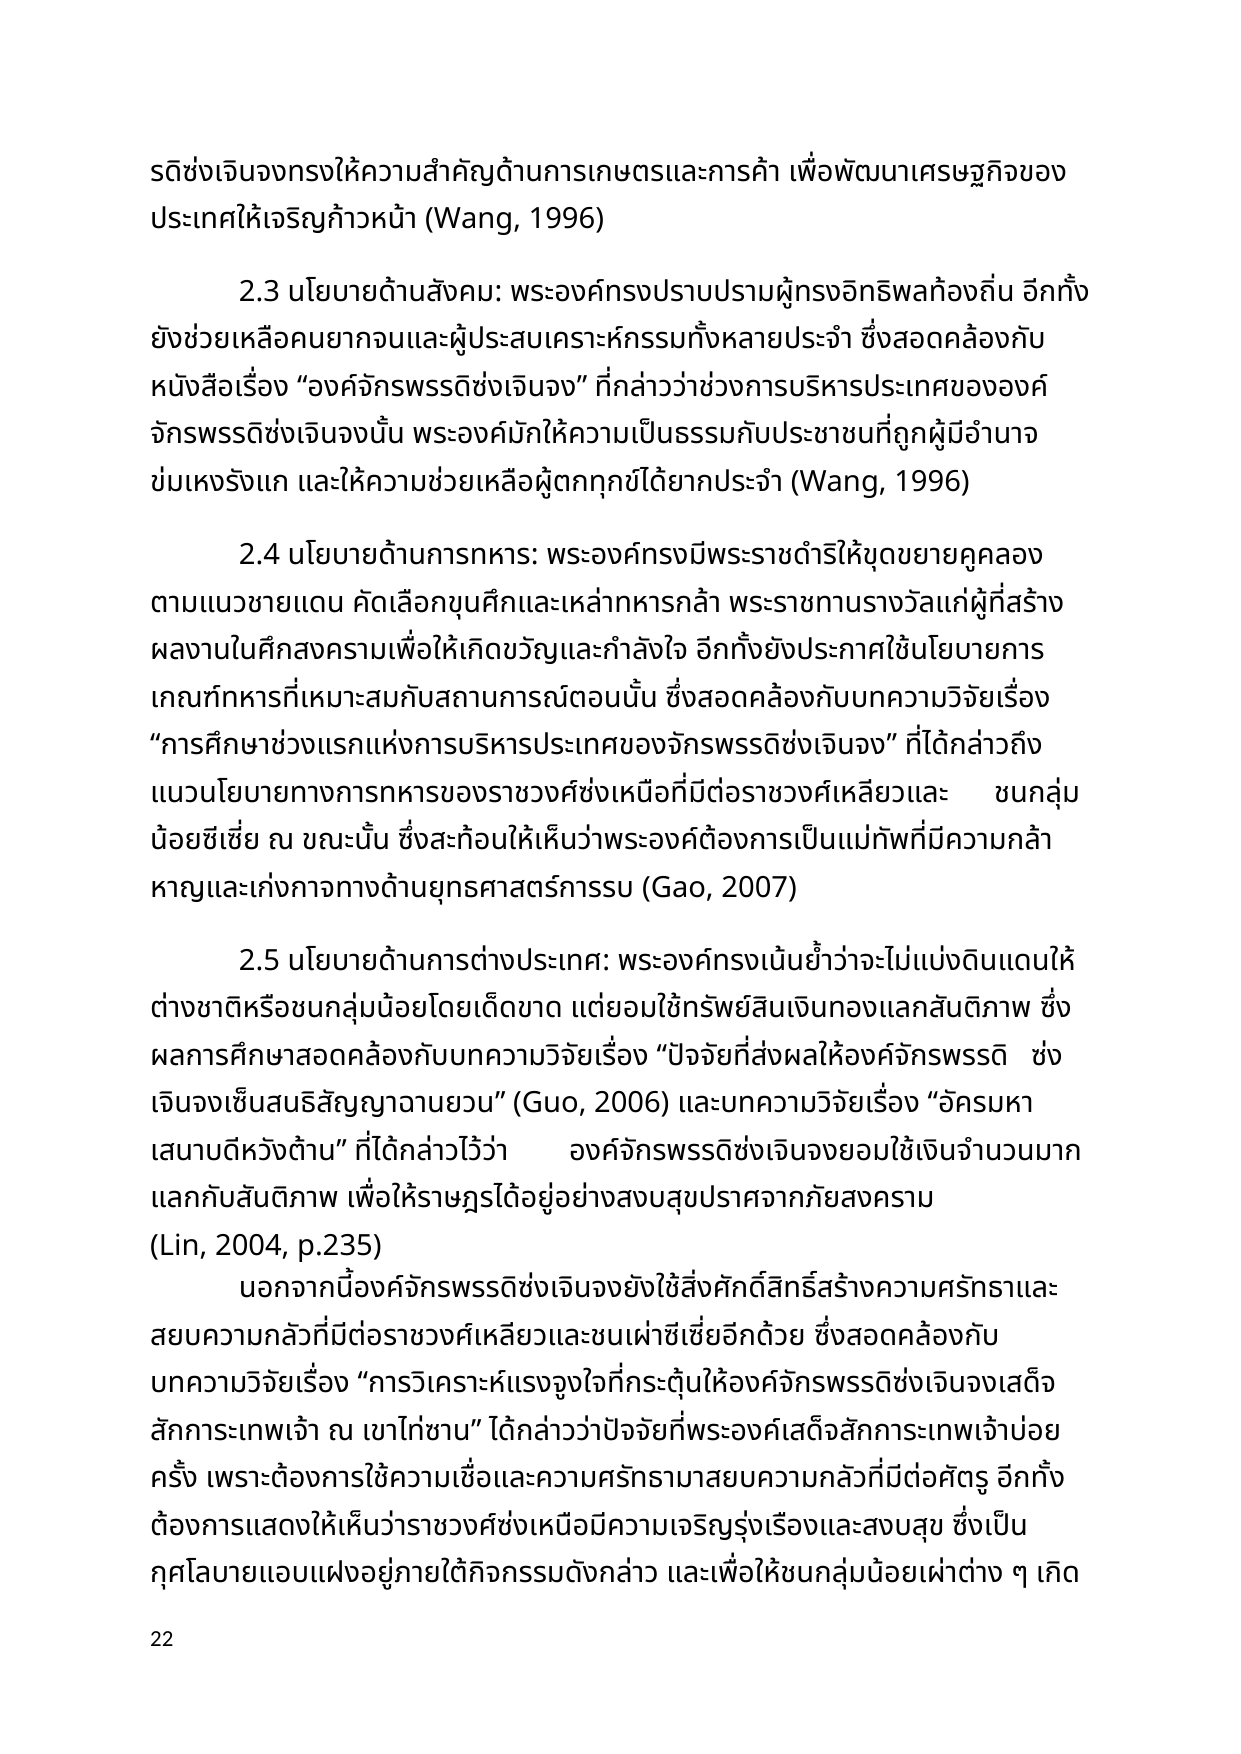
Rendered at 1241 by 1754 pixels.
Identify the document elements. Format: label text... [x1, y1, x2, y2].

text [150, 150, 1090, 242]
text 2.5 นโยบายด้านการต่างประเทศ: พระองค์ทรงเน้นย้ำว่าจะไม่แบ่งดินแดนให้ต่างชาติหรือชนกลุ่มน้อยโดยเด็ดขาด แต่ยอมใช้ทรัพย์สินเงินทองแลกสันติภาพ ซึ่งผลการศึกษาสอดคล้องกับบทความวิจัยเรื่อง “ปัจจัยที่ส่งผลให้องค์จักรพรรดิ ซ่งเจินจงเซ็นสนธิสัญญาฉานยวน” (Guo, 2006) และบทความวิจัยเรื่อง “อัครมหาเสนาบดีหวังต้าน” ที่ได้กล่าวไว้ว่า องค์จักรพรรดิซ่งเจินจงยอมใช้เงินจำนวนมากแลกกับสันติภาพ เพื่อให้ราษฎรได้อยู่อย่างสงบสุขปราศจากภัยสงคราม (Lin, 2004, p.235) [150, 939, 1090, 1264]
text 2.3 นโยบายด้านสังคม: พระองค์ทรงปราบปรามผู้ทรงอิทธิพลท้องถิ่น อีกทั้งยังช่วยเหลือคนยากจนและผู้ประสบเคราะห์กรรมทั้งหลายประจำ ซึ่งสอดคล้องกับหนังสือเรื่อง “องค์จักรพรรดิซ่งเจินจง” ที่กล่าวว่าช่วงการบริหารประเทศขององค์จักรพรรดิซ่งเจินจงนั้น พระองค์มักให้ความเป็นธรรมกับประชาชนที่ถูกผู้มีอำนาจข่มเหงรังแก และให้ความช่วยเหลือผู้ตกทุกข์ได้ยากประจำ (Wang, 1996) [150, 270, 1090, 505]
text 2.4 นโยบายด้านการทหาร: พระองค์ทรงมีพระราชดำริให้ขุดขยายคูคลองตามแนวชายแดน คัดเลือกขุนศึกและเหล่าทหารกล้า พระราชทานรางวัลแก่ผู้ที่สร้างผลงานในศึกสงครามเพื่อให้เกิดขวัญและกำลังใจ อีกทั้งยังประกาศใช้นโยบายการเกณฑ์ทหารที่เหมาะสมกับสถานการณ์ตอนนั้น ซึ่งสอดคล้องกับบทความวิจัยเรื่อง “การศึกษาช่วงแรกแห่งการบริหารประเทศของจักรพรรดิซ่งเจินจง” ที่ได้กล่าวถึงแนวนโยบายทางการทหารของราชวงศ์ซ่งเหนือที่มีต่อราชวงศ์เหลียวและ ชนกลุ่มน้อยซีเซี่ย ณ ขณะนั้น ซึ่งสะท้อนให้เห็นว่าพระองค์ต้องการเป็นแม่ทัพที่มีความกล้าหาญและเก่งกาจทางด้านยุทธศาสตร์การรบ (Gao, 2007) [150, 533, 1090, 910]
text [150, 1267, 1090, 1596]
